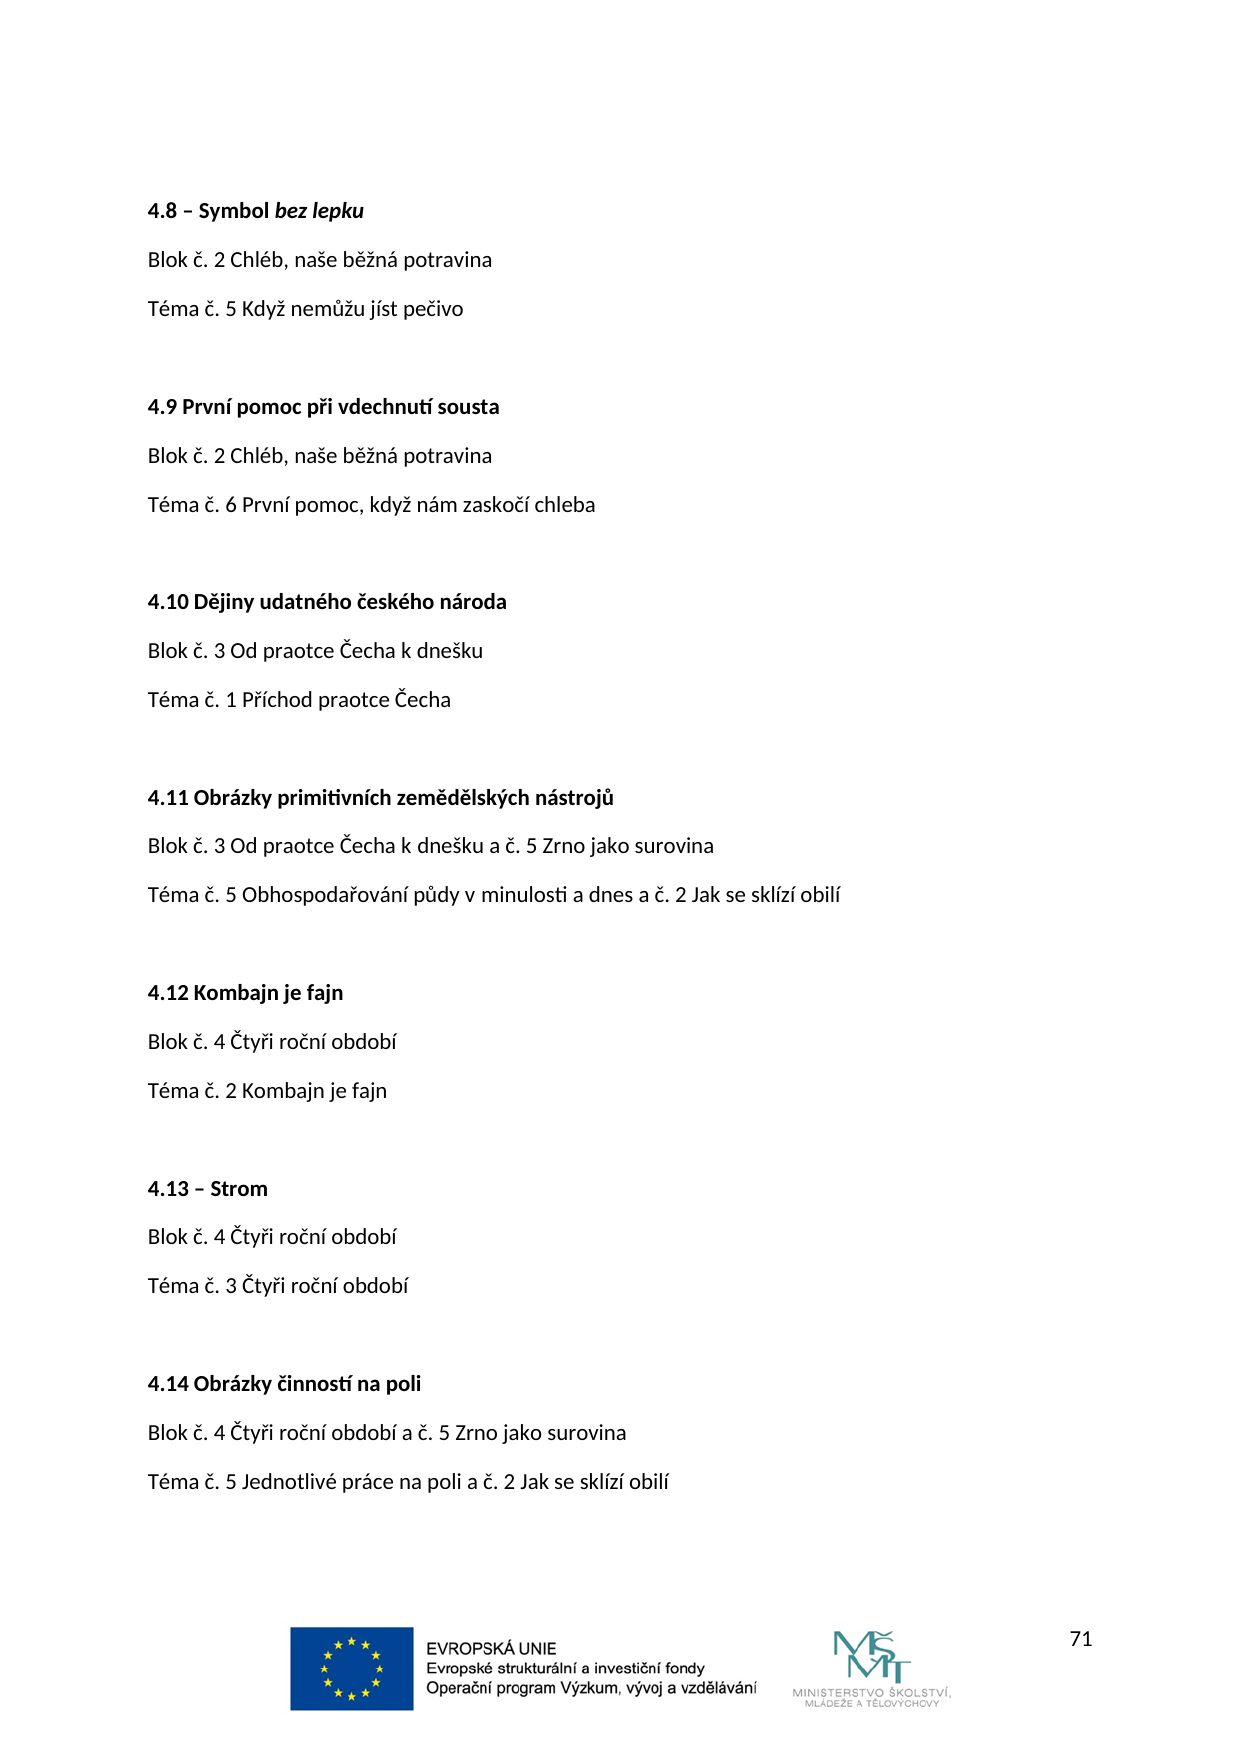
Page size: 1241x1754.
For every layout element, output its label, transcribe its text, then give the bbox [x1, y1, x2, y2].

text Blok č. 4 Čtyři roční období [148, 1222, 1092, 1251]
text Téma č. 2 Kombajn je fajn [148, 1076, 1092, 1104]
text Blok č. 2 Chléb, naše běžná potravina [148, 245, 1092, 273]
text Blok č. 4 Čtyři roční období a č. 5 Zrno jako surovina [148, 1418, 1092, 1446]
text 4.14 Obrázky činností na poli [148, 1369, 1092, 1397]
text Téma č. 5 Jednotlivé práce na poli a č. 2 Jak se sklízí obilí [148, 1467, 1092, 1495]
text 4.10 Dějiny udatného českého národa [148, 587, 1092, 615]
text 4.13 – Strom [148, 1174, 1092, 1202]
text Téma č. 3 Čtyři roční období [148, 1271, 1092, 1299]
text 4.12 Kombajn je fajn [148, 978, 1092, 1006]
text 4.11 Obrázky primitivních zemědělských nástrojů [148, 783, 1092, 811]
text Téma č. 1 Příchod praotce Čecha [148, 685, 1092, 713]
text Blok č. 4 Čtyři roční období [148, 1027, 1092, 1055]
text 4.8 – Symbol bez lepku [148, 197, 1092, 224]
text Blok č. 3 Od praotce Čecha k dnešku a č. 5 Zrno jako surovina [148, 832, 1092, 860]
text Blok č. 2 Chléb, naše běžná potravina [148, 441, 1092, 469]
text 4.9 První pomoc při vdechnutí sousta [148, 392, 1092, 420]
picture [247, 1584, 993, 1753]
text Téma č. 5 Když nemůžu jíst pečivo [148, 294, 1092, 322]
text Blok č. 3 Od praotce Čecha k dnešku [148, 636, 1092, 664]
text Téma č. 6 První pomoc, když nám zaskočí chleba [148, 490, 1092, 518]
text Téma č. 5 Obhospodařování půdy v minulosti a dnes a č. 2 Jak se sklízí obilí [148, 881, 1092, 908]
